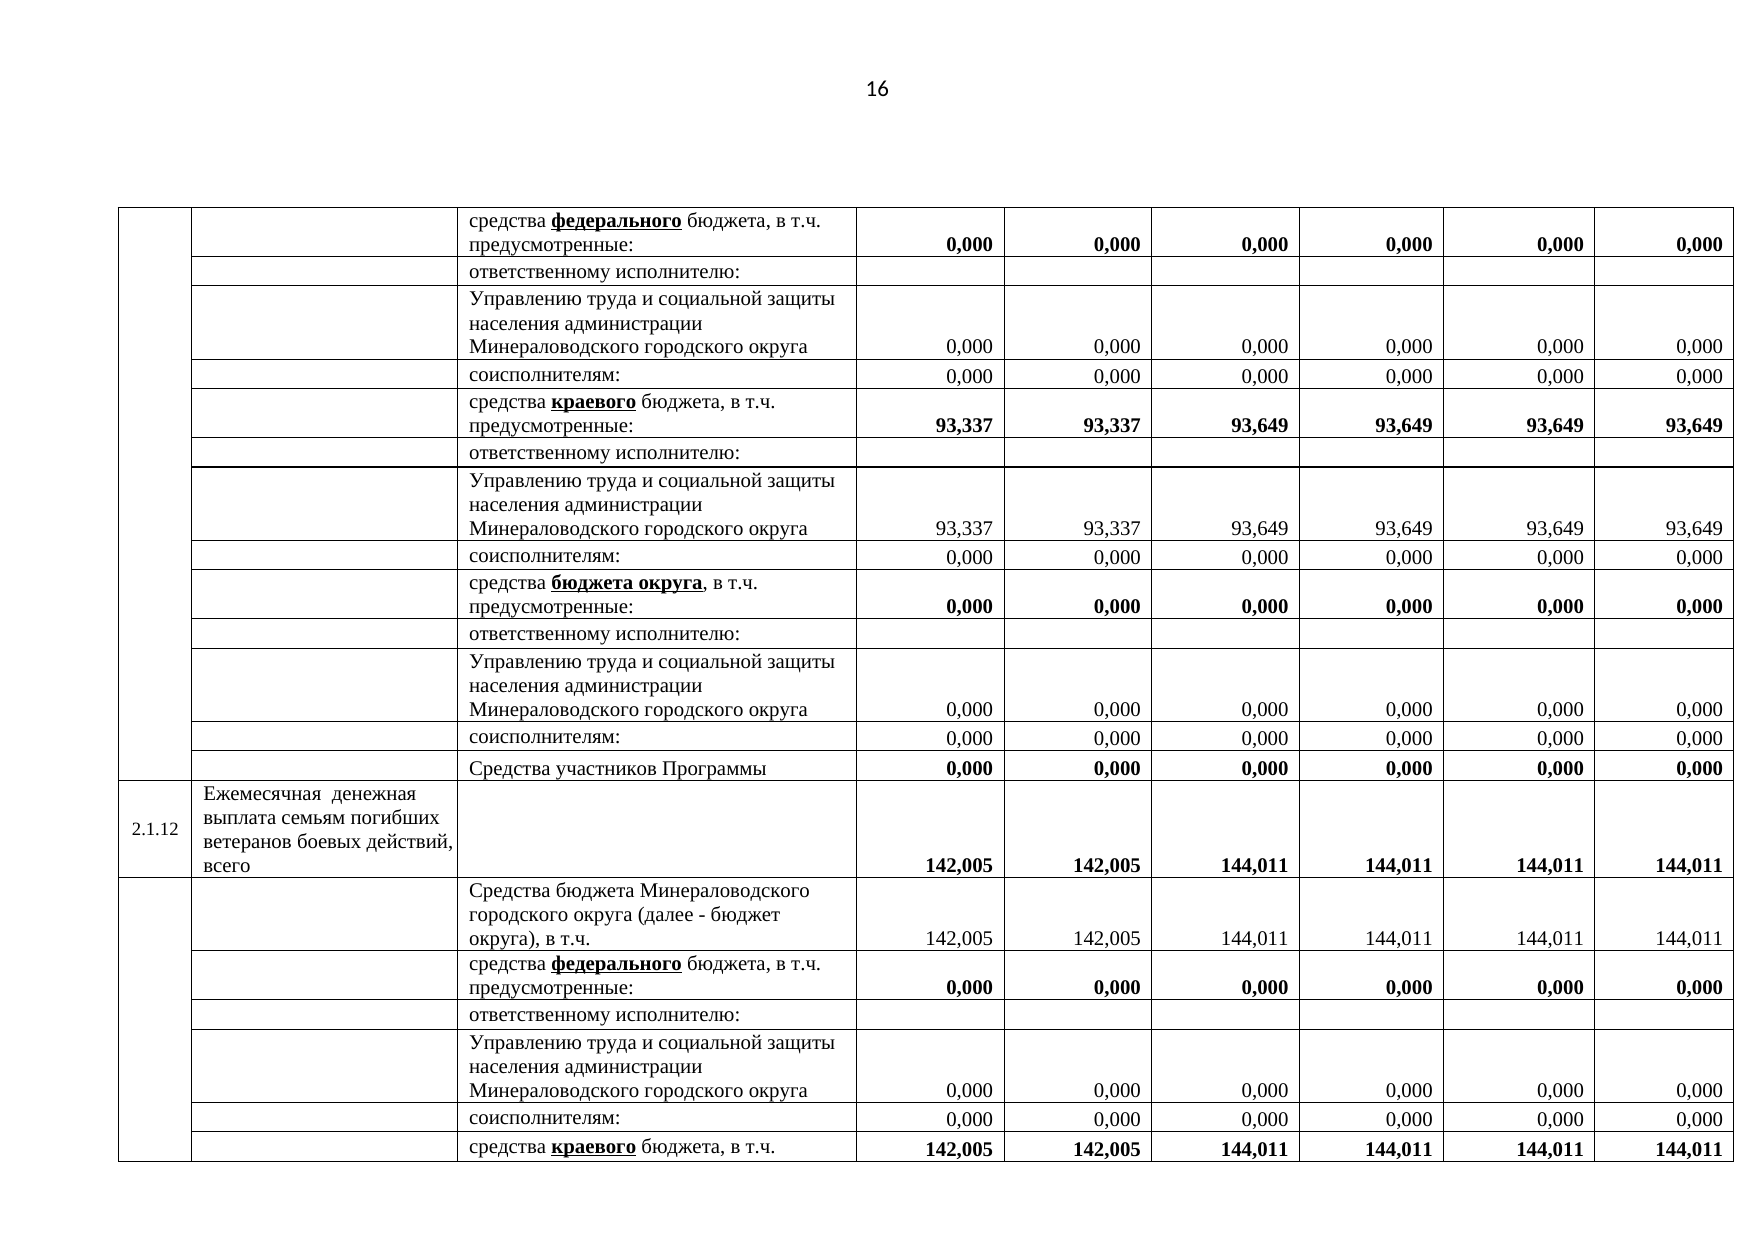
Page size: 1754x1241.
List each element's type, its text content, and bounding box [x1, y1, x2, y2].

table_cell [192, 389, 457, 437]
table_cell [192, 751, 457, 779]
table_cell 0,000 [1595, 208, 1733, 256]
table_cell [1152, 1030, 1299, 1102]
table_cell 0,000 [1152, 286, 1299, 358]
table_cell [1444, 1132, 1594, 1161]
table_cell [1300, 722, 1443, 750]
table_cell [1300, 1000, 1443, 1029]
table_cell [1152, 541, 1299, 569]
table_cell [192, 208, 457, 256]
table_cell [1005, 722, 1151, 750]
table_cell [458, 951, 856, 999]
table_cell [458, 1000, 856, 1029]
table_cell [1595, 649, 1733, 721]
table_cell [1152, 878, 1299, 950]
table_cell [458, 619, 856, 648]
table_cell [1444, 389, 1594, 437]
table_cell 0,000 [1444, 286, 1594, 358]
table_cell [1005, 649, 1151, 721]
table_cell 0,000 [1444, 208, 1594, 256]
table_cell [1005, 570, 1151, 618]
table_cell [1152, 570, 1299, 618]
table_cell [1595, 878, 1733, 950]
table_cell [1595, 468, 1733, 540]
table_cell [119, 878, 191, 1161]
table_cell 0,000 [1005, 208, 1151, 256]
table_cell [192, 286, 457, 358]
table_cell 0,000 [857, 208, 1004, 256]
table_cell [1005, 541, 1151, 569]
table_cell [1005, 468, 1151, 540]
table_cell 0,000 [857, 286, 1004, 358]
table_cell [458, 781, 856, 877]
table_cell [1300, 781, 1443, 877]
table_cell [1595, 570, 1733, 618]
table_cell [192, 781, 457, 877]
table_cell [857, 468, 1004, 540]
table_cell соисполнителям: [458, 360, 856, 388]
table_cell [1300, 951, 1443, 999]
table_cell [857, 257, 1004, 285]
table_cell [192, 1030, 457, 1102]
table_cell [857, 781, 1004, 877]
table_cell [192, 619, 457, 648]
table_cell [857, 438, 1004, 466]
table_cell 0,000 [1300, 286, 1443, 358]
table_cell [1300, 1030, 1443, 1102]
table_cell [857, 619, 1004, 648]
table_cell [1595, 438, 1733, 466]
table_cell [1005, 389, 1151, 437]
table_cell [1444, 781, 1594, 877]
table_cell 0,000 [1005, 360, 1151, 388]
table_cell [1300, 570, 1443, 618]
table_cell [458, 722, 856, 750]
table_cell [192, 257, 457, 285]
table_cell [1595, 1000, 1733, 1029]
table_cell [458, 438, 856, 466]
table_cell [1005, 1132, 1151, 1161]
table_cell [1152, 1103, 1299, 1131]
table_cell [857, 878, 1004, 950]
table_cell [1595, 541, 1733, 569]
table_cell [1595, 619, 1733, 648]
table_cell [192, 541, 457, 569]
table_cell 0,000 [1152, 208, 1299, 256]
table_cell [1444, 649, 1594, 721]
table_cell [1152, 257, 1299, 285]
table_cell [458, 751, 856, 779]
table_cell ответственному исполнителю: [458, 257, 856, 285]
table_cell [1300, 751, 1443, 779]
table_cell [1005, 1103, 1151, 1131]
table_cell [1444, 257, 1594, 285]
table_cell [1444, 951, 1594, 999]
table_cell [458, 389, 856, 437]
table_cell [1595, 257, 1733, 285]
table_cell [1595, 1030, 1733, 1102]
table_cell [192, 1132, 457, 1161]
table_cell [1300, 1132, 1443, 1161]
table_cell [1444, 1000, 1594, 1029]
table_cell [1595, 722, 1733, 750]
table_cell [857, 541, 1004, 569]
table_cell [192, 360, 457, 388]
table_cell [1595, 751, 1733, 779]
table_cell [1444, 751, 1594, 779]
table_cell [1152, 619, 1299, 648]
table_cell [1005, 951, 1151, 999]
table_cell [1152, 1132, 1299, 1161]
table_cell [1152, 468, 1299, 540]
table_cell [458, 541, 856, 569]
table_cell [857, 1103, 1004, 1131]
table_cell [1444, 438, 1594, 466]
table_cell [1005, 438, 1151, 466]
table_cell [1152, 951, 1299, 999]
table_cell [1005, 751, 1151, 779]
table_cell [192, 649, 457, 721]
table_cell 0,000 [1005, 286, 1151, 358]
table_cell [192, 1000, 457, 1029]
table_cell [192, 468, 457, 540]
table_cell Управлению труда и социальной защиты населения администрации Минераловодского городского округа [458, 286, 856, 358]
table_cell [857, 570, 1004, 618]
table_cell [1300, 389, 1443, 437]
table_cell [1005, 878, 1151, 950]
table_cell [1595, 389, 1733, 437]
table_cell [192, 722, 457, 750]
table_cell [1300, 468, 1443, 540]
table_cell 0,000 [1300, 208, 1443, 256]
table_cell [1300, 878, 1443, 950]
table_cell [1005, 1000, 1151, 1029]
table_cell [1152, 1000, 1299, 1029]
table_cell средства федерального бюджета, в т.ч. предусмотренные: [458, 208, 856, 256]
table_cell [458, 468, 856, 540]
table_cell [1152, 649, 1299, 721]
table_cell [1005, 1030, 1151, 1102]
table_cell 0,000 [1152, 360, 1299, 388]
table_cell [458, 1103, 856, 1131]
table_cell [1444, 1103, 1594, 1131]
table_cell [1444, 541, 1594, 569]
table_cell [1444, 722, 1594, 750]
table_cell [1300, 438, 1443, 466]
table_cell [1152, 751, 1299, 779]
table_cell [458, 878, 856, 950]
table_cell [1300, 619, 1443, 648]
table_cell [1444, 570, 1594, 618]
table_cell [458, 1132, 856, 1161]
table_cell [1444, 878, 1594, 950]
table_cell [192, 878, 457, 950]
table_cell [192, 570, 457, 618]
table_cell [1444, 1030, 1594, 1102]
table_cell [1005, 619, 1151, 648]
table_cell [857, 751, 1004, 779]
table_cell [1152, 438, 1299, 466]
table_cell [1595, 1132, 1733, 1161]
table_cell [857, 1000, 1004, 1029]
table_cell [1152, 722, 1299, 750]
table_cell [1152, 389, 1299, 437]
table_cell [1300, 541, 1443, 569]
table_cell [1005, 257, 1151, 285]
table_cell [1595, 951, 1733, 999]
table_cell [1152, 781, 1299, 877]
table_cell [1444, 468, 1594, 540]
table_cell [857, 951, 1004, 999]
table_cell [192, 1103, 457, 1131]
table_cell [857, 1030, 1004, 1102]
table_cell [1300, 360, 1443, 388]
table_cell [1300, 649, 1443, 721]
table_cell 0,000 [857, 360, 1004, 388]
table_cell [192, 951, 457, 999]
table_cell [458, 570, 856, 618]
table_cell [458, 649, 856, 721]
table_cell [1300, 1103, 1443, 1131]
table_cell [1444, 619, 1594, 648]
table_cell [119, 208, 191, 779]
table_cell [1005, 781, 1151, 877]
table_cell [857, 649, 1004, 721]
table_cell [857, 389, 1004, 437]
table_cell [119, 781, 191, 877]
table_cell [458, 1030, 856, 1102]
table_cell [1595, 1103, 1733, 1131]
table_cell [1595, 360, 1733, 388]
table_cell 0,000 [1595, 286, 1733, 358]
table_cell [1300, 257, 1443, 285]
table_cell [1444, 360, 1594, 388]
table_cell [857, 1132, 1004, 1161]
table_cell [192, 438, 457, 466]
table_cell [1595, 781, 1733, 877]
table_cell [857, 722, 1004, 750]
